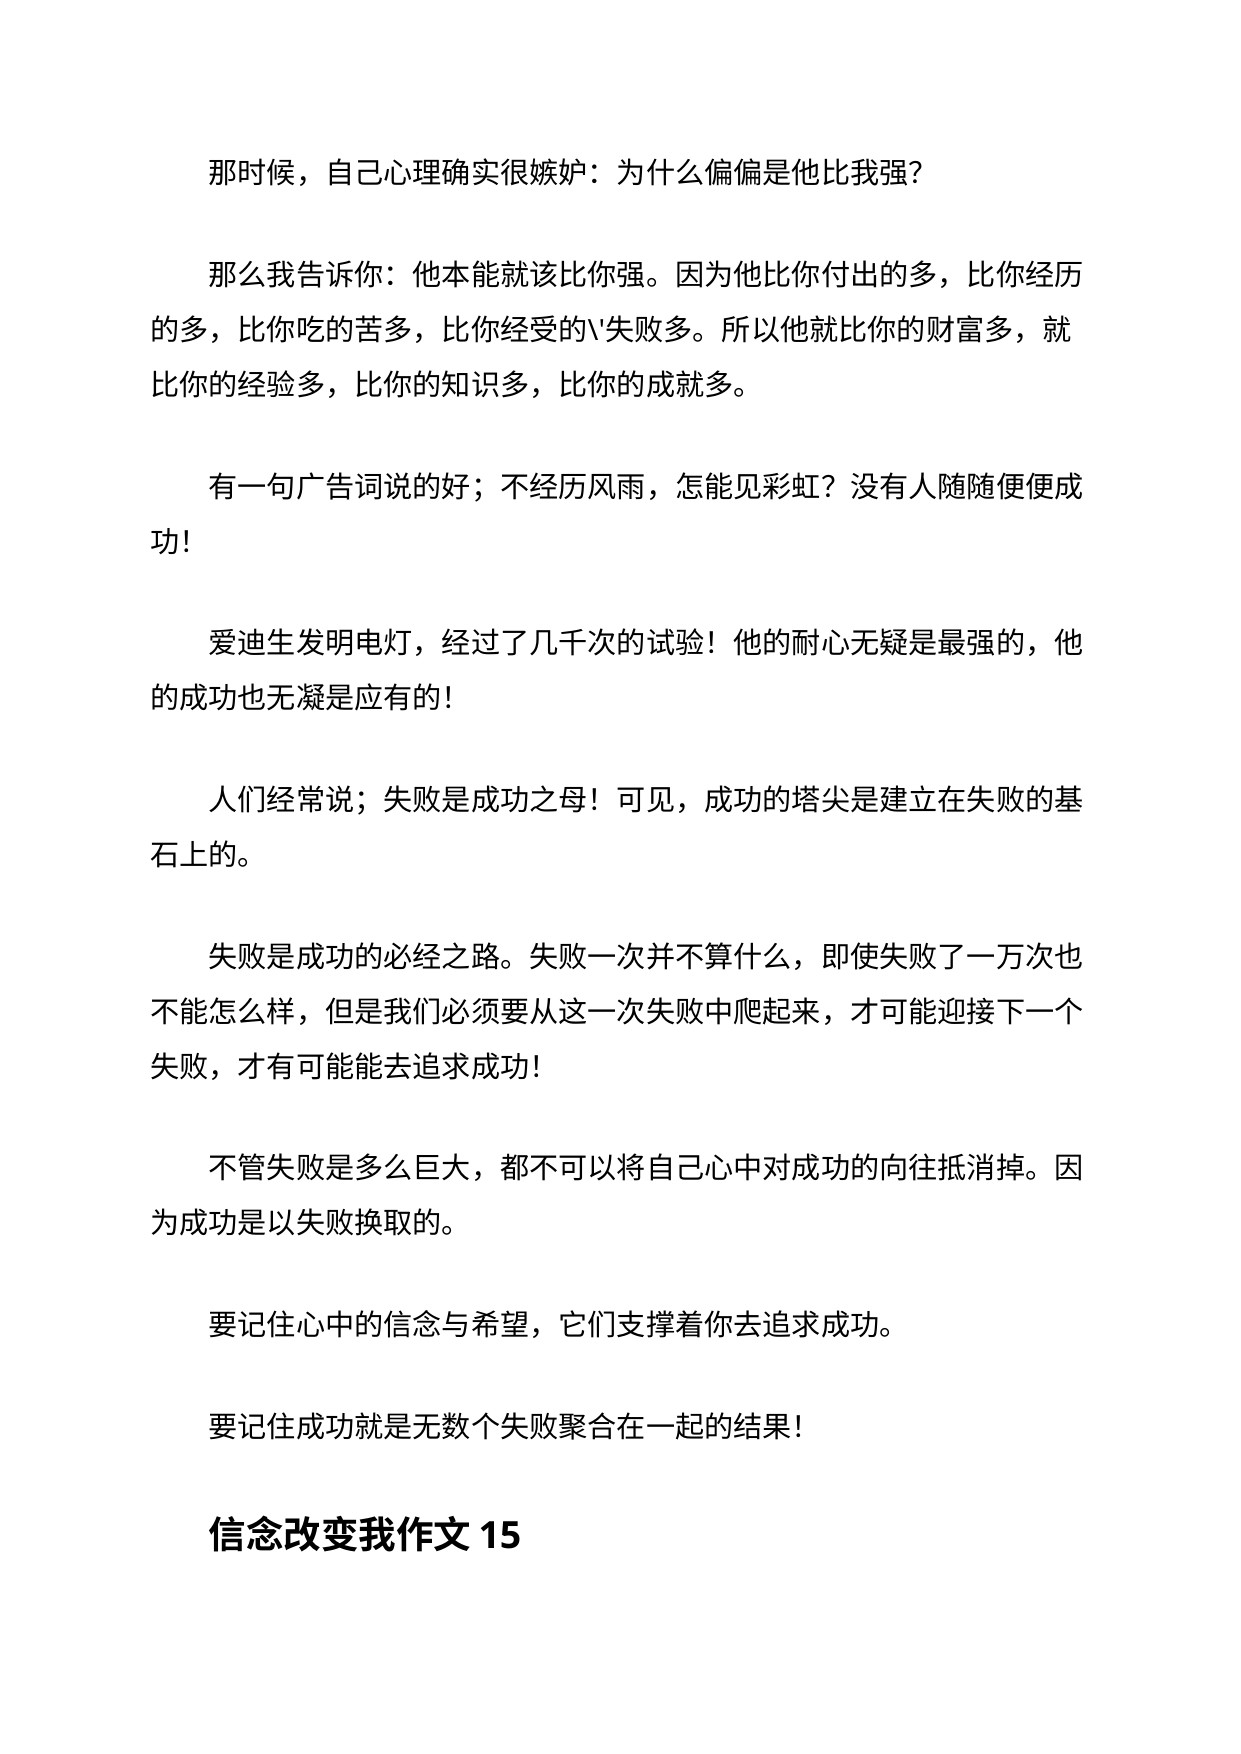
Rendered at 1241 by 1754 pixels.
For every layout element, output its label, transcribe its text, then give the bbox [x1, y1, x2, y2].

text 不管失败是多么巨大，都不可以将自己心中对成功的向往抵消掉。因为成功是以失败换取的。 [150, 1145, 1090, 1242]
text 要记住心中的信念与希望，它们支撑着你去追求成功。 [150, 1302, 1090, 1344]
text 失败是成功的必经之路。失败一次并不算什么，即使失败了一万次也不能怎么样，但是我们必须要从这一次失败中爬起来，才可能迎接下一个失败，才有可能能去追求成功！ [150, 933, 1090, 1086]
text 有一句广告词说的好；不经历风雨，怎能见彩虹？没有人随随便便成功！ [150, 463, 1090, 561]
text 人们经常说；失败是成功之母！可见，成功的塔尖是建立在失败的基石上的。 [150, 777, 1090, 874]
text 爱迪生发明电灯，经过了几千次的试验！他的耐心无疑是最强的，他的成功也无凝是应有的！ [150, 620, 1090, 717]
text 那时候，自己心理确实很嫉妒：为什么偏偏是他比我强？ [150, 150, 1090, 192]
text 信念改变我作文15 [150, 1505, 1090, 1560]
text 要记住成功就是无数个失败聚合在一起的结果！ [150, 1403, 1090, 1446]
text 那么我告诉你：他本能就该比你强。因为他比你付出的多，比你经历的多，比你吃的苦多，比你经受的\'失败多。所以他就比你的财富多，就比你的经验多，比你的知识多，比你的成就多。 [150, 252, 1090, 404]
